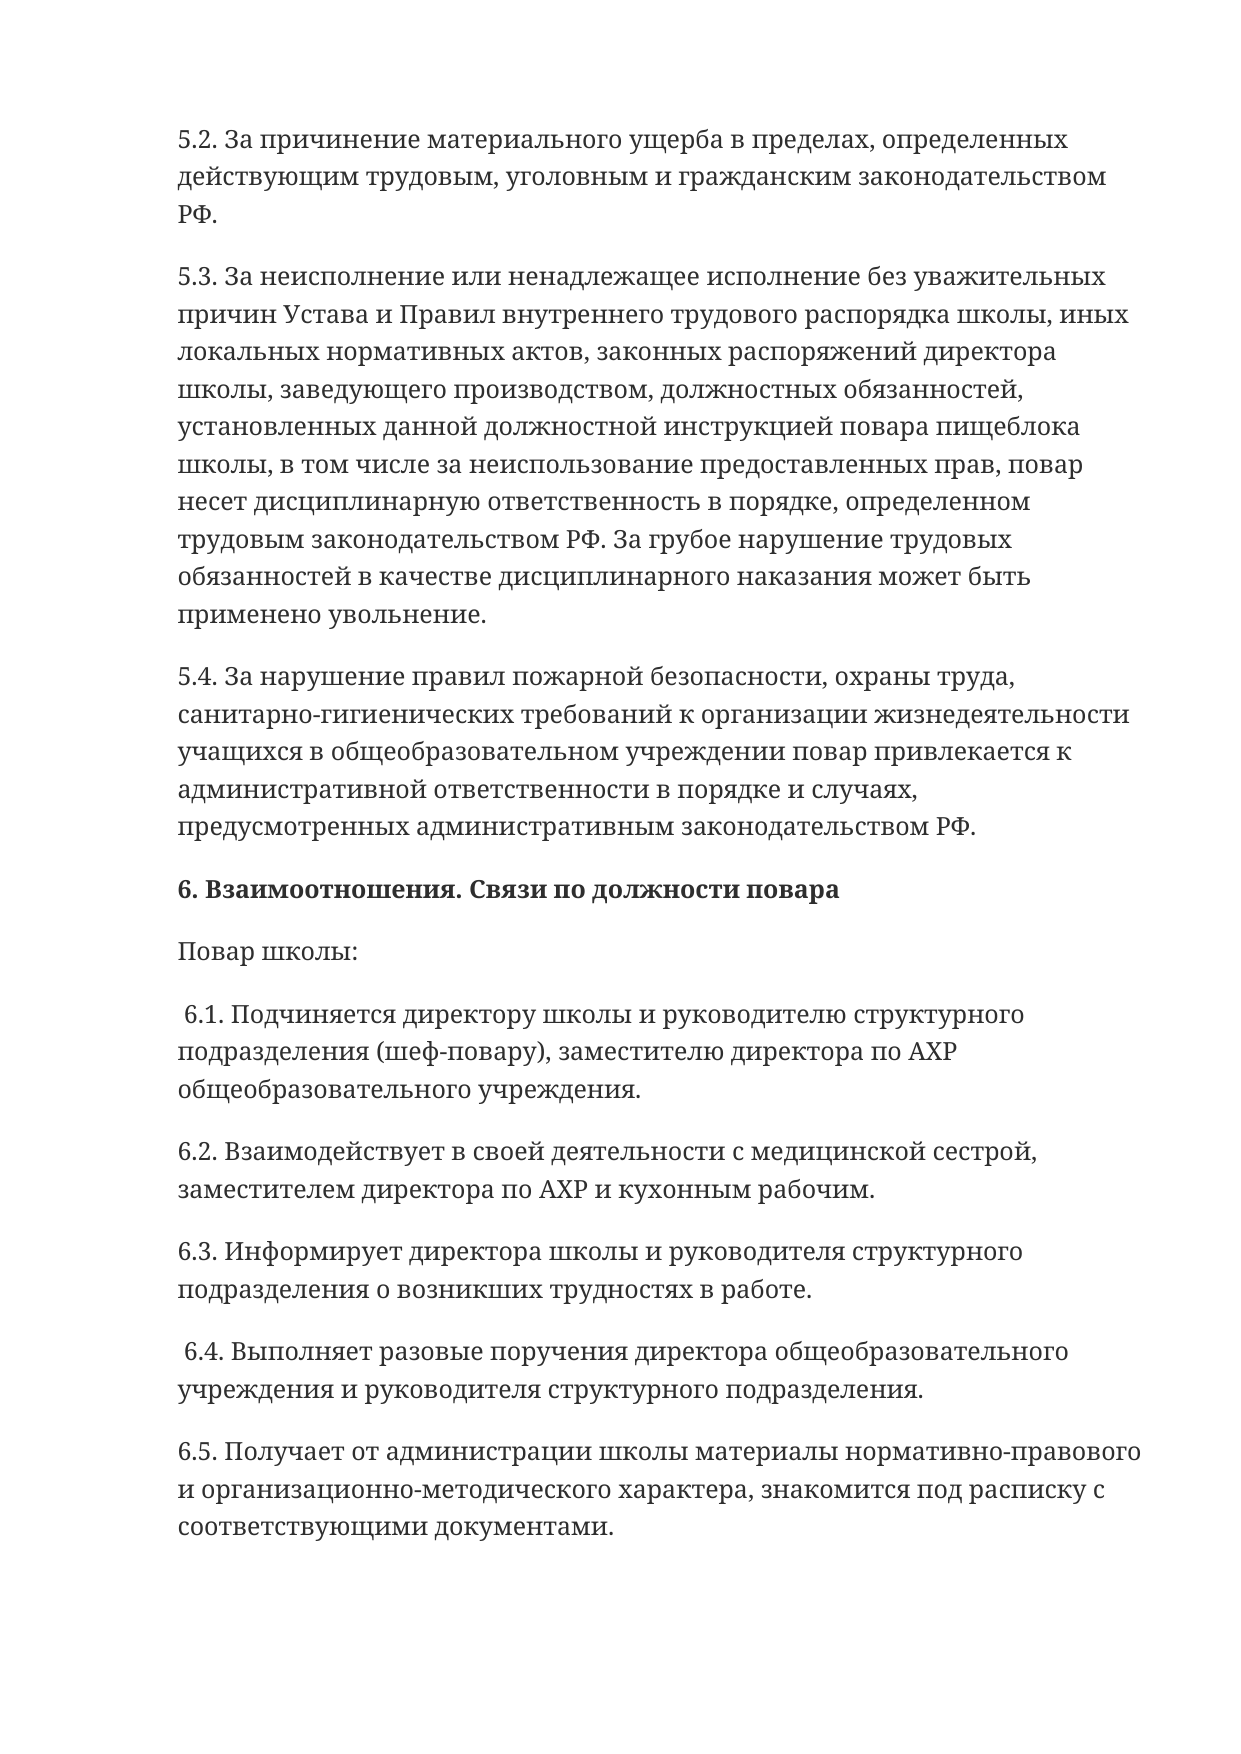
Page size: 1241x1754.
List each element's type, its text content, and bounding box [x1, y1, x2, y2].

text 5.4. За нарушение правил пожарной безопасности, охраны труда, санитарно-гигиенических требований к организации жизнедеятельности учащихся в общеобразовательном учреждении повар привлекается к административной ответственности в порядке и случаях, предусмотренных административным законодательством РФ. [177, 656, 1152, 843]
text 6.5. Получает от администрации школы материалы нормативно-правового и организационно-методического характера, знакомится под расписку с соответствующими документами. [177, 1431, 1152, 1543]
text 5.3. За неисполнение или ненадлежащее исполнение без уважительных причин Устава и Правил внутреннего трудового распорядка школы, иных локальных нормативных актов, законных распоряжений директора школы, заведующего производством, должностных обязанностей, установленных данной должностной инструкцией повара пищеблока школы, в том числе за неиспользование предоставленных прав, повар несет дисциплинарную ответственность в порядке, определенном трудовым законодательством РФ. За грубое нарушение трудовых обязанностей в качестве дисциплинарного наказания может быть применено увольнение. [177, 256, 1152, 631]
text 6.2. Взаимодействует в своей деятельности с медицинской сестрой, заместителем директора по АХР и кухонным рабочим. [177, 1131, 1152, 1206]
text 5.2. За причинение материального ущерба в пределах, определенных действующим трудовым, уголовным и гражданским законодательством РФ. [177, 118, 1152, 231]
text 6.4. Выполняет разовые поручения директора общеобразовательного учреждения и руководителя структурного подразделения. [177, 1331, 1152, 1406]
text 6. Взаимоотношения. Связи по должности повара [177, 868, 1152, 906]
text 6.3. Информирует директора школы и руководителя структурного подразделения о возникших трудностях в работе. [177, 1231, 1152, 1306]
text 6.1. Подчиняется директору школы и руководителю структурного подразделения (шеф-повару), заместителю директора по АХР общеобразовательного учреждения. [177, 993, 1152, 1106]
text Повар школы: [177, 931, 1152, 968]
